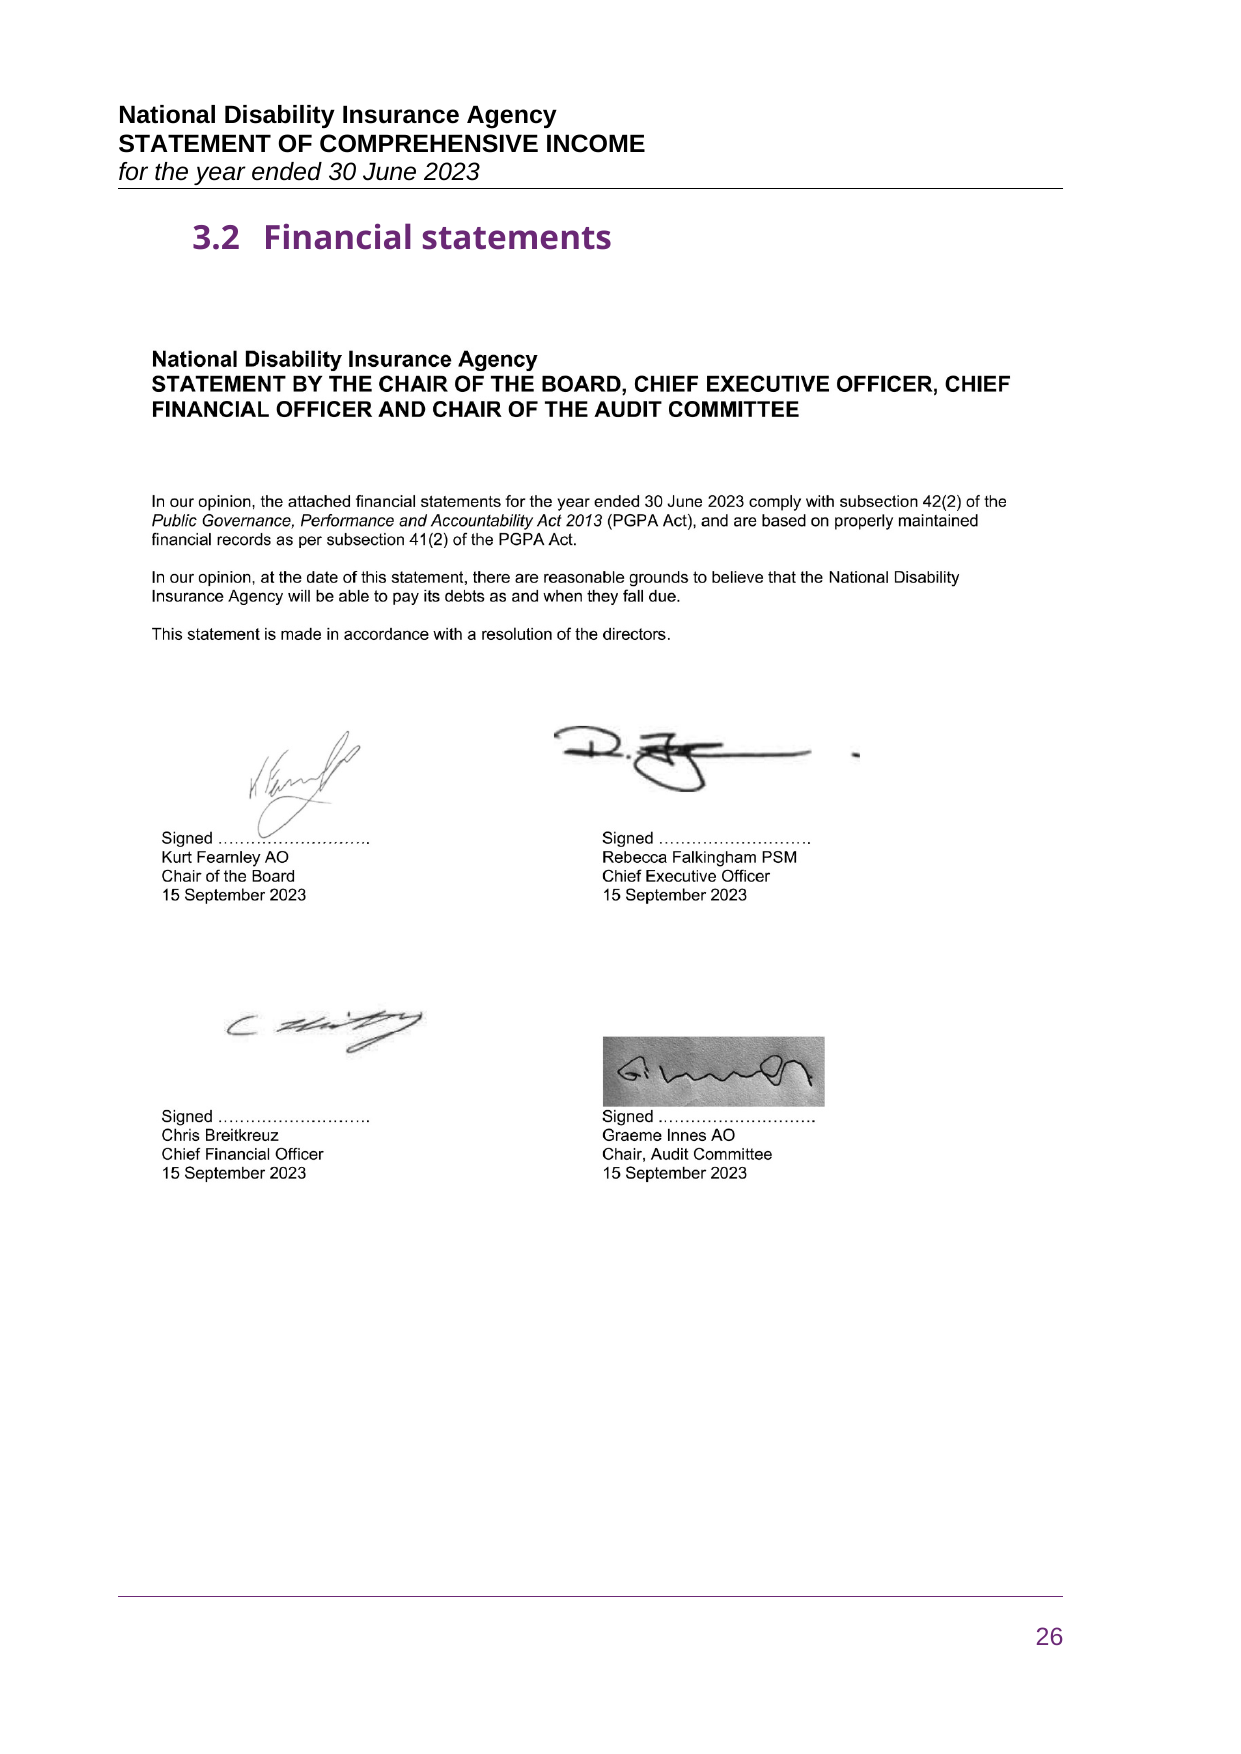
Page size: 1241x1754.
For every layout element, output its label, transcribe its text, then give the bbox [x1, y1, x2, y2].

picture [118, 281, 1064, 1260]
subtitle Financial statements [192, 214, 1063, 259]
